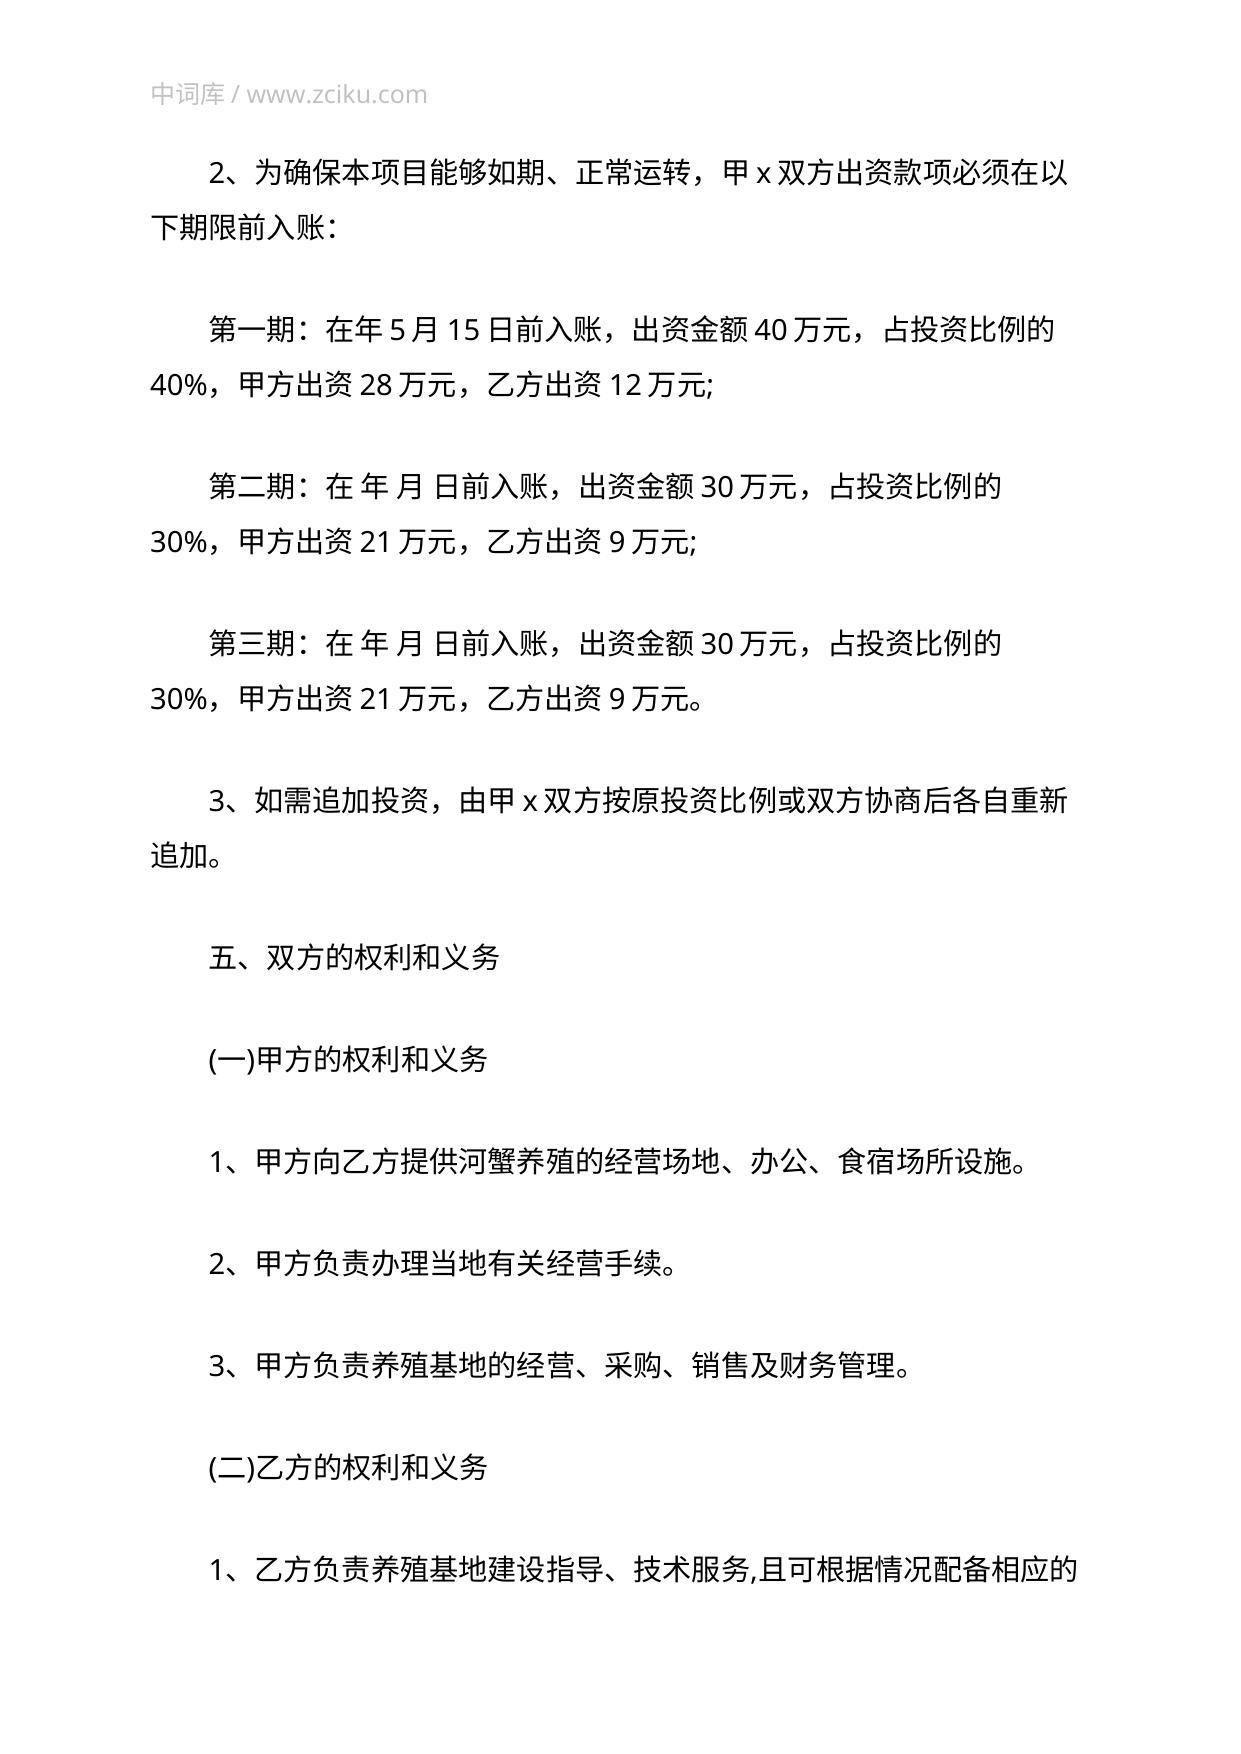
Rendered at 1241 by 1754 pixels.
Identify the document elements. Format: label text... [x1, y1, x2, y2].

text (一)甲方的权利和义务 [150, 1036, 1090, 1079]
text 第一期：在年5月15日前入账，出资金额40万元，占投资比例的40%，甲方出资28万元，乙方出资12万元; [150, 307, 1090, 404]
text 3、如需追加投资，由甲x双方按原投资比例或双方协商后各自重新追加。 [150, 778, 1090, 875]
text 1、甲方向乙方提供河蟹养殖的经营场地、办公、食宿场所设施。 [150, 1138, 1090, 1181]
text 2、为确保本项目能够如期、正常运转，甲x双方出资款项必须在以下期限前入账： [150, 150, 1090, 247]
text 第二期：在 年 月 日前入账，出资金额30万元，占投资比例的30%，甲方出资21万元，乙方出资9万元; [150, 464, 1090, 561]
text 五、双方的权利和义务 [150, 934, 1090, 977]
text 3、甲方负责养殖基地的经营、采购、销售及财务管理。 [150, 1342, 1090, 1384]
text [150, 1546, 1090, 1588]
text 第三期：在 年 月 日前入账，出资金额30万元，占投资比例的30%，甲方出资21万元，乙方出资9万元。 [150, 621, 1090, 718]
text 2、甲方负责办理当地有关经营手续。 [150, 1240, 1090, 1283]
text (二)乙方的权利和义务 [150, 1444, 1090, 1487]
